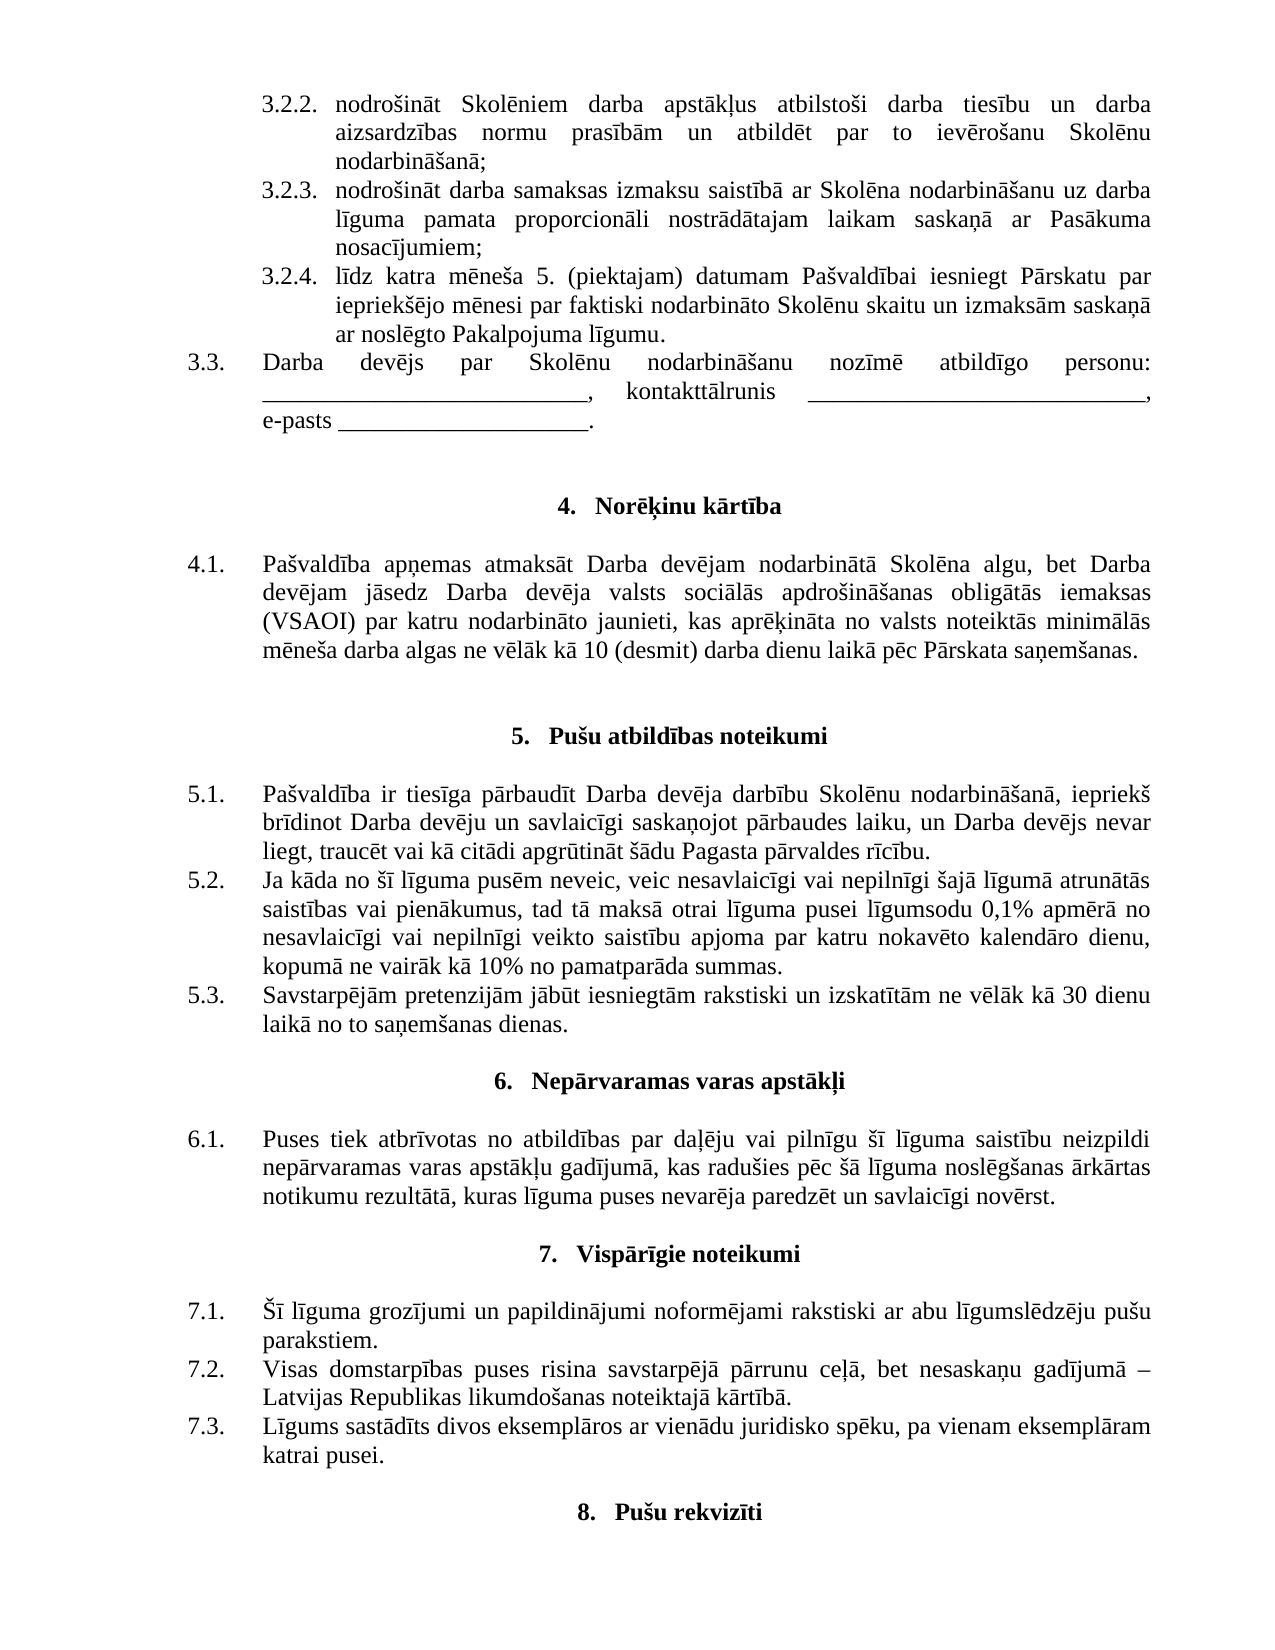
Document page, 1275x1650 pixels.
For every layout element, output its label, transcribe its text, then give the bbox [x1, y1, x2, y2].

list Visas domstarpības puses risina savstarpējā pārrunu ceļā, bet nesaskaņu gadījumā – Latvijas Republikas likumdošanas noteiktajā kārtībā. [187, 1354, 1152, 1411]
list Nepārvaramas varas apstākļi [187, 1066, 1152, 1095]
list Puses tiek atbrīvotas no atbildības par daļēju vai pilnīgu šī līguma saistību neizpildi nepārvaramas varas apstākļu gadījumā, kas radušies pēc šā līguma noslēgšanas ārkārtas notikumu rezultātā, kuras līguma puses nevarēja paredzēt un savlaicīgi novērst. [187, 1124, 1152, 1210]
list Vispārīgie noteikumi [187, 1239, 1152, 1267]
list Pušu atbildības noteikumi [187, 721, 1152, 750]
list Pašvaldība apņemas atmaksāt Darba devējam nodarbinātā Skolēna algu, bet Darba devējam jāsedz Darba devēja valsts sociālās apdrošināšanas obligātās iemaksas (VSAOI) par katru nodarbināto jaunieti, kas aprēķināta no valsts noteiktās minimālās mēneša darba algas ne vēlāk kā 10 (desmit) darba dienu laikā pēc Pārskata saņemšanas. [187, 549, 1152, 664]
list Norēķinu kārtība [187, 491, 1152, 520]
list Savstarpējām pretenzijām jābūt iesniegtām rakstiski un izskatītām ne vēlāk kā 30 dienu laikā no to saņemšanas dienas. [187, 980, 1152, 1037]
list Līgums sastādīts divos eksemplāros ar vienādu juridisko spēku, pa vienam eksemplāram katrai pusei. [187, 1411, 1152, 1469]
list Pušu rekvizīti [187, 1497, 1152, 1526]
list Ja kāda no šī līguma pusēm neveic, veic nesavlaicīgi vai nepilnīgi šajā līgumā atrunātās saistības vai pienākumus, tad tā maksā otrai līguma pusei līgumsodu 0,1% apmērā no nesavlaicīgi vai nepilnīgi veikto saistību apjoma par katru nokavēto kalendāro dienu, kopumā ne vairāk kā 10% no pamatparāda summas. [187, 865, 1152, 980]
list līdz katra mēneša 5. (piektajam) datumam Pašvaldībai iesniegt Pārskatu par iepriekšējo mēnesi par faktiski nodarbināto Skolēnu skaitu un izmaksām saskaņā ar noslēgto Pakalpojuma līgumu. [261, 261, 1152, 347]
list nodrošināt Skolēniem darba apstākļus atbilstoši darba tiesību un darba aizsardzības normu prasībām un atbildēt par to ievērošanu Skolēnu nodarbināšanā; [261, 89, 1152, 175]
list Šī līguma grozījumi un papildinājumi noformējami rakstiski ar abu līgumslēdzēju pušu parakstiem. [187, 1296, 1152, 1354]
list nodrošināt darba samaksas izmaksu saistībā ar Skolēna nodarbināšanu uz darba līguma pamata proporcionāli nostrādātajam laikam saskaņā ar Pasākuma nosacījumiem; [261, 175, 1152, 261]
list Darba devējs par Skolēnu nodarbināšanu nozīmē atbildīgo personu: __________________________, kontakttālrunis ___________________________, e-pasts ____________________. [187, 347, 1152, 434]
list Pašvaldība ir tiesīga pārbaudīt Darba devēja darbību Skolēnu nodarbināšanā, iepriekš brīdinot Darba devēju un savlaicīgi saskaņojot pārbaudes laiku, un Darba devējs nevar liegt, traucēt vai kā citādi apgrūtināt šādu Pagasta pārvaldes rīcību. [187, 779, 1152, 865]
